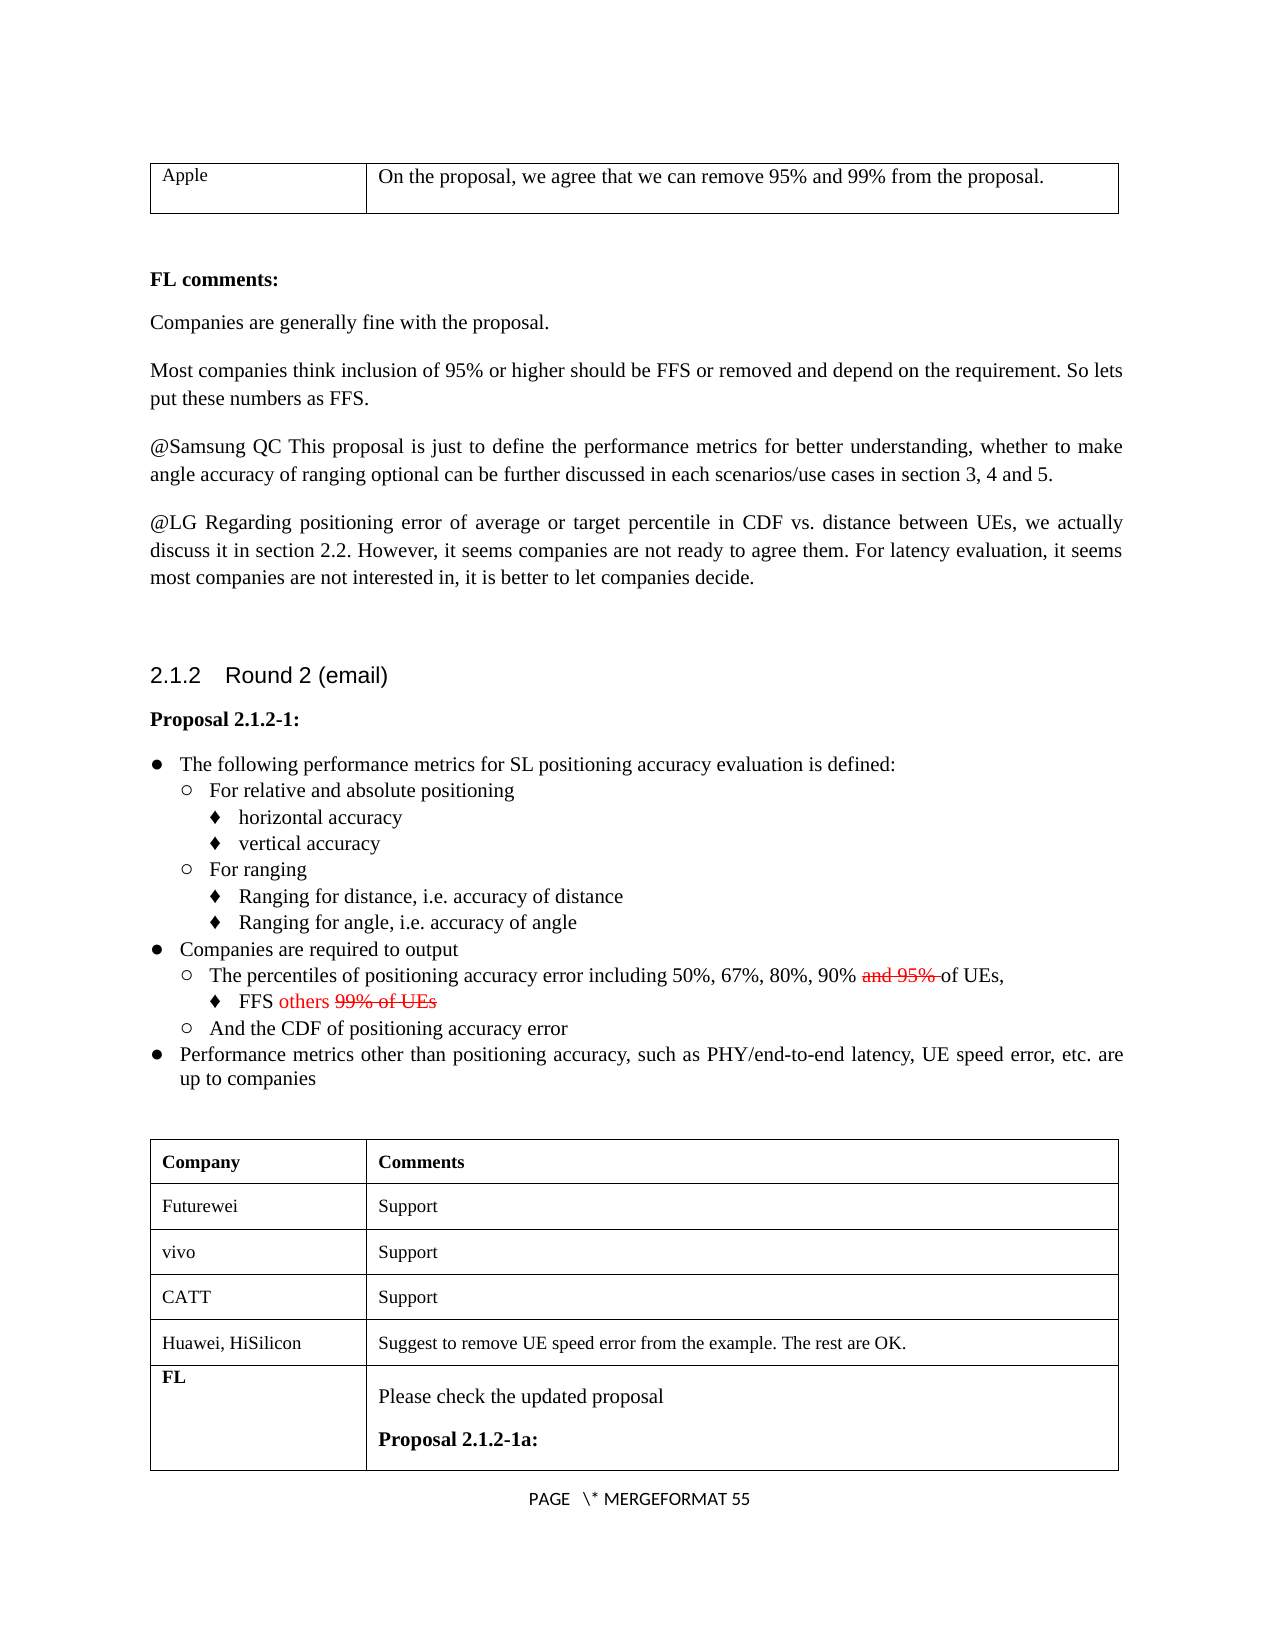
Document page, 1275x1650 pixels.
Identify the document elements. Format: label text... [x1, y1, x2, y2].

table_header Company [151, 1140, 366, 1183]
list The following performance metrics for SL positioning accuracy evaluation is defined: [150, 750, 1125, 776]
list vertical accuracy [209, 829, 1125, 856]
text @LG Regarding positioning error of average or target percentile in CDF vs. distance between UEs, we actually discuss it in section 2.2. However, it seems companies are not ready to agree them. For latency evaluation, it seems most companies are not interested in, it is better to let companies decide. [150, 510, 1125, 589]
list The percentiles of positioning accuracy error including 50%, 67%, 80%, 90% and 95% of UEs, [179, 961, 1125, 987]
table_cell Huawei, HiSilicon [151, 1320, 366, 1365]
table_cell CATT [151, 1275, 366, 1319]
list For ranging [179, 856, 1125, 882]
list FFS others 99% of UEs [209, 987, 1125, 1014]
list Companies are required to output [150, 934, 1125, 961]
list Performance metrics other than positioning accuracy, such as PHY/end-to-end latency, UE speed error, etc. are up to companies [150, 1040, 1125, 1090]
list For relative and absolute positioning [179, 776, 1125, 803]
table_cell On the proposal, we agree that we can remove 95% and 99% from the proposal. [367, 164, 1118, 213]
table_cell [367, 1366, 1118, 1470]
list And the CDF of positioning accuracy error [179, 1014, 1125, 1040]
text Most companies think inclusion of 95% or higher should be FFS or removed and depend on the requirement. So lets put these numbers as FFS. [150, 358, 1125, 410]
table_cell Apple [151, 164, 366, 213]
list Ranging for distance, i.e. accuracy of distance [209, 882, 1125, 908]
table_cell Suggest to remove UE speed error from the example. The rest are OK. [367, 1320, 1118, 1365]
text FL comments: [150, 267, 1125, 291]
table_header Comments [367, 1140, 1118, 1183]
table_cell Futurewei [151, 1184, 366, 1228]
text Proposal 2.1.2-1: [150, 707, 1125, 731]
table_cell FL [151, 1366, 366, 1470]
text Companies are generally fine with the proposal. [150, 309, 1125, 334]
list Ranging for angle, i.e. accuracy of angle [209, 908, 1125, 934]
list horizontal accuracy [209, 803, 1125, 829]
text @Samsung QC This proposal is just to define the performance metrics for better understanding, whether to make angle accuracy of ranging optional can be further discussed in each scenarios/use cases in section 3, 4 and 5. [150, 434, 1125, 486]
table_cell vivo [151, 1230, 366, 1274]
table_cell Support [367, 1230, 1118, 1274]
table_cell Support [367, 1275, 1118, 1319]
table_cell Support [367, 1184, 1118, 1228]
subtitle Round 2 (email) [150, 662, 1125, 688]
